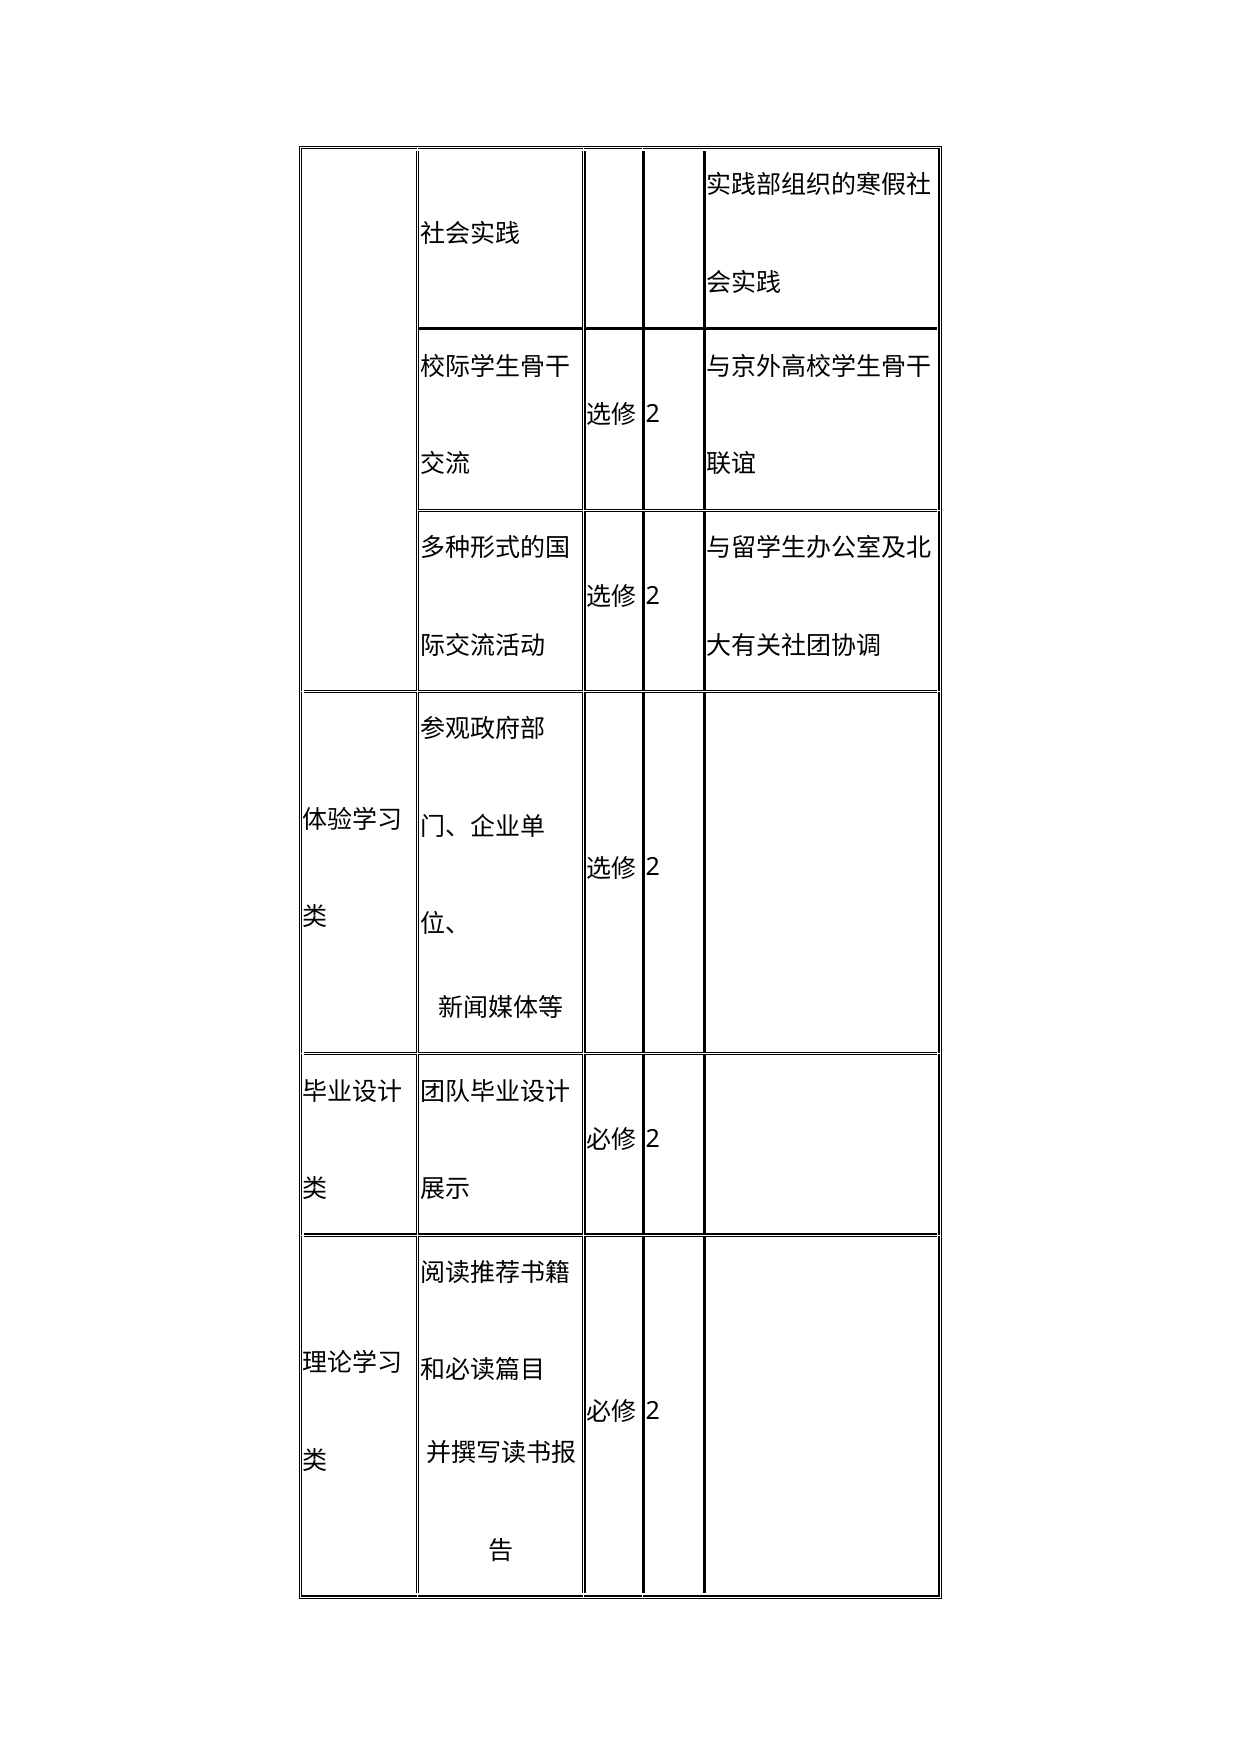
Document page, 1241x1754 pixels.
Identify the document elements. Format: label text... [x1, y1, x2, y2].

table_cell 选修 [586, 693, 642, 1052]
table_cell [704, 149, 938, 327]
table_cell 2 [645, 330, 703, 508]
table_cell 阅读推荐书籍和必读篇目 并撰写读书报告 [418, 1233, 584, 1595]
table_cell 个人寒假返乡社会实践 [418, 147, 584, 327]
table_cell 必修 [584, 1237, 643, 1595]
table_cell 2 [643, 149, 704, 327]
table_cell [704, 690, 940, 1052]
table_cell 多种形式的国际交流活动 [419, 512, 582, 690]
table_cell 必修 [586, 1055, 642, 1233]
table_cell 与留学生办公室及北大有关社团协调 [706, 509, 939, 690]
table_cell 与京外高校学生骨干联谊 [706, 327, 938, 508]
table_cell 选修 [586, 330, 642, 508]
table_cell 2 [645, 1055, 703, 1233]
table_cell 毕业设计类 [300, 1052, 418, 1233]
table_cell 2 [645, 693, 703, 1052]
table_cell 团队毕业设计展示 [419, 1055, 582, 1233]
table_cell 必修 [584, 147, 643, 327]
table_cell 2 [645, 512, 703, 690]
table_cell 理论学习类 [302, 1233, 418, 1595]
table_cell 参观政府部门、企业单位、 新闻媒体等 [419, 693, 582, 1052]
table_cell 校际学生骨干交流 [419, 330, 582, 508]
table_cell 选修 [586, 512, 642, 690]
table_cell 体验学习类 [300, 690, 418, 1052]
table_cell [704, 1233, 939, 1595]
table_cell 2 [643, 1237, 704, 1595]
table_cell [704, 1052, 940, 1233]
